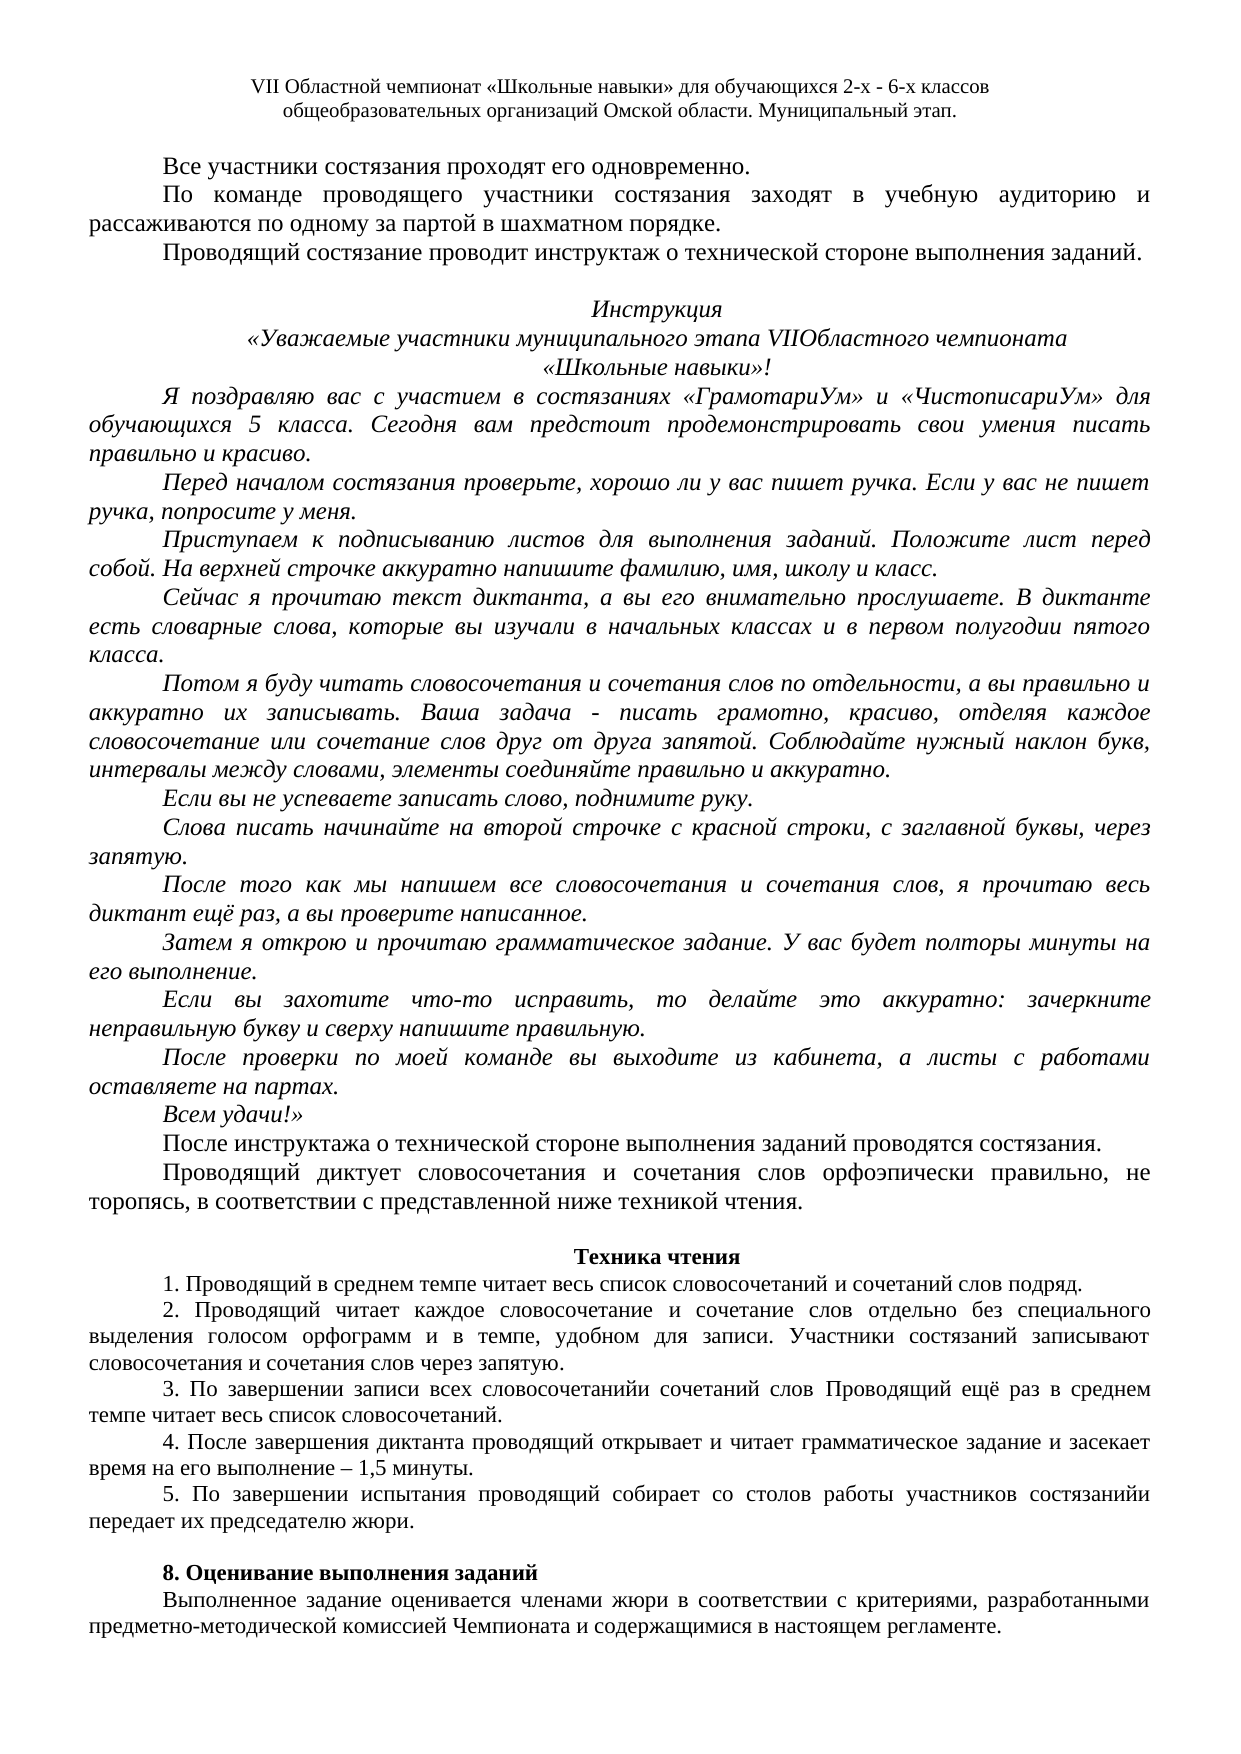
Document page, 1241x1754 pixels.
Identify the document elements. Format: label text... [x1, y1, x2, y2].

text Приступаем к подписыванию листов для выполнения заданий. Положите лист перед собой. На верхней строчке аккуратно напишите фамилию, имя, школу и класс. [89, 524, 1152, 582]
text По команде проводящего участники состязания заходят в учебную аудиторию и рассаживаются по одному за партой в шахматном порядке. [89, 179, 1152, 237]
text Всем удачи!» [89, 1099, 1152, 1128]
text Потом я буду читать словосочетания и сочетания слов по отдельности, а вы правильно и аккуратно их записывать. Ваша задача - писать грамотно, красиво, отделяя каждое словосочетание или сочетание слов друг от друга запятой. Соблюдайте нужный наклон букв, интервалы между словами, элементы соединяйте правильно и аккуратно. [89, 668, 1152, 783]
text После проверки по моей команде вы выходите из кабинета, а листы с работами оставляете на партах. [89, 1042, 1152, 1099]
text Если вы не успеваете записать слово, поднимите руку. [89, 783, 1152, 812]
text «Уважаемые участники муниципального этапа VIIОбластного чемпионата [89, 323, 1152, 352]
text 4. После завершения диктанта проводящий открывает и читает грамматическое задание и засекает время на его выполнение – 1,5 минуты. [89, 1428, 1152, 1480]
text 1. Проводящий в среднем темпе читает весь список словосочетаний и сочетаний слов подряд. [89, 1269, 1152, 1296]
text Если вы захотите что-то исправить, то делайте это аккуратно: зачеркните неправильную букву и сверху напишите правильную. [89, 984, 1152, 1042]
text 5. По завершении испытания проводящий собирает со столов работы участников состязанийи передает их председателю жюри. [89, 1480, 1152, 1533]
text Затем я открою и прочитаю грамматическое задание. У вас будет полторы минуты на его выполнение. [89, 927, 1152, 984]
text Техника чтения [89, 1243, 1152, 1269]
text Проводящий состязание проводит инструктаж о технической стороне выполнения заданий. [89, 237, 1152, 266]
text 3. По завершении записи всех словосочетанийи сочетаний слов Проводящий ещё раз в среднем темпе читает весь список словосочетаний. [89, 1375, 1152, 1428]
text Сейчас я прочитаю текст диктанта, а вы его внимательно прослушаете. В диктанте есть словарные слова, которые вы изучали в начальных классах и в первом полугодии пятого класса. [89, 582, 1152, 668]
text «Школьные навыки»! [89, 352, 1152, 381]
text После инструктажа о технической стороне выполнения заданий проводятся состязания. [89, 1128, 1152, 1157]
list 8. Оценивание выполнения заданий [162, 1559, 1152, 1586]
text Все участники состязания проходят его одновременно. [89, 151, 1152, 179]
text После того как мы напишем все словосочетания и сочетания слов, я прочитаю весь диктант ещё раз, а вы проверите написанное. [89, 869, 1152, 927]
list Выполненное задание оценивается членами жюри в соответствии с критериями, разработанными предметно-методической комиссией Чемпионата и содержащимися в настоящем регламенте. [89, 1586, 1152, 1638]
text Инструкция [89, 294, 1152, 323]
text Проводящий диктует словосочетания и сочетания слов орфоэпически правильно, не торопясь, в соответствии с представленной ниже техникой чтения. [89, 1157, 1152, 1214]
text 2. Проводящий читает каждое словосочетание и сочетание слов отдельно без специального выделения голосом орфограмм и в темпе, удобном для записи. Участники состязаний записывают словосочетания и сочетания слов через запятую. [89, 1296, 1152, 1375]
text Я поздравляю вас с участием в состязаниях «ГрамотариУм» и «ЧистописариУм» для обучающихся 5 класса. Сегодня вам предстоит продемонстрировать свои умения писать правильно и красиво. [89, 381, 1152, 467]
text Слова писать начинайте на второй строчке с красной строки, с заглавной буквы, через запятую. [89, 812, 1152, 869]
text Перед началом состязания проверьте, хорошо ли у вас пишет ручка. Если у вас не пишет ручка, попросите у меня. [89, 467, 1152, 524]
